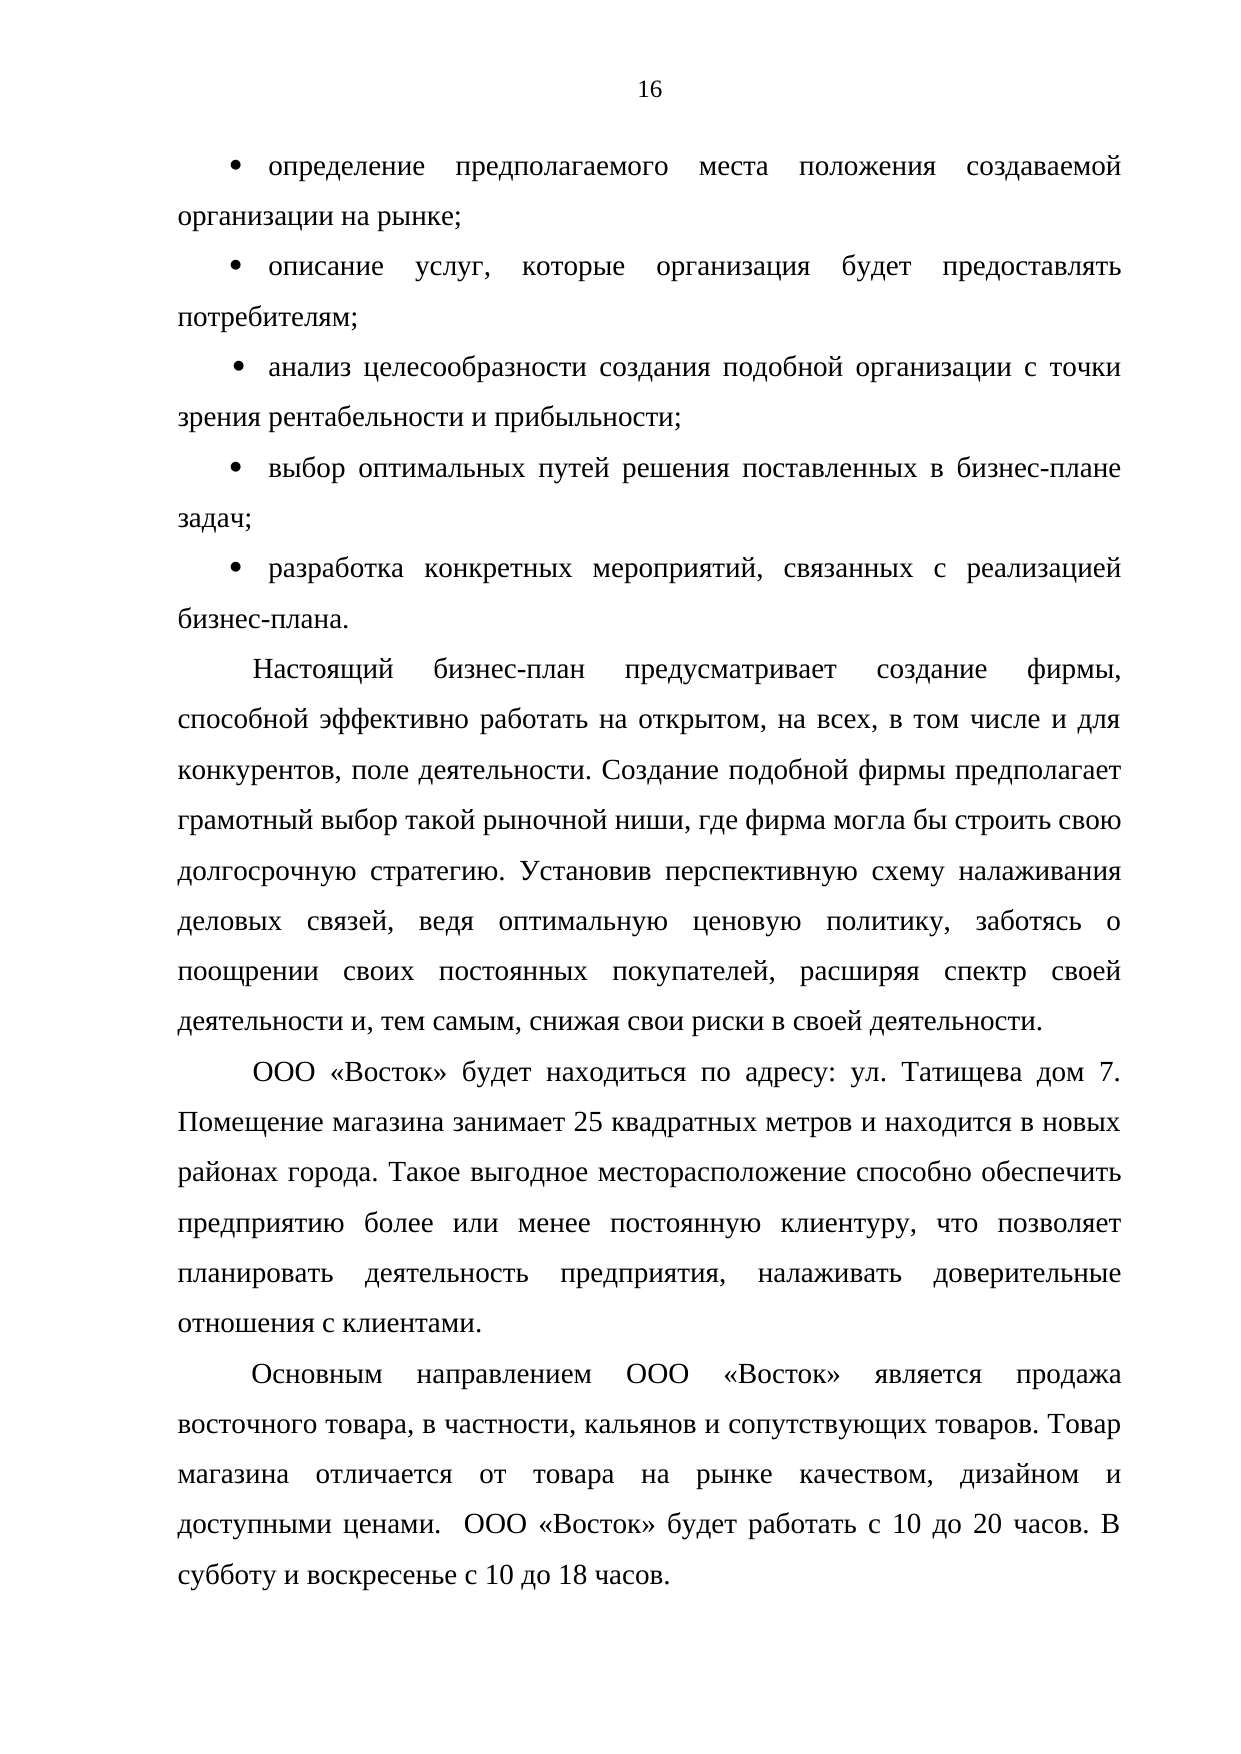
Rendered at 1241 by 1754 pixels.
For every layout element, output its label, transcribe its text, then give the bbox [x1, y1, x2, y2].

list выбор оптимальных путей решения поставленных в бизнес-плане задач; [177, 450, 1122, 534]
text Настоящий бизнес-план предусматривает создание фирмы, способной эффективно работать на открытом, на всех, в том числе и для конкурентов, поле деятельности. Создание подобной фирмы предполагает грамотный выбор такой рыночной ниши, где фирма могла бы строить свою долгосрочную стратегию. Установив перспективную схему налаживания деловых связей, ведя оптимальную ценовую политику, заботясь о поощрении своих постоянных покупателей, расширяя спектр своей деятельности и, тем самым, снижая свои риски в своей деятельности. [177, 651, 1122, 1037]
list анализ целесообразности создания подобной организации с точки зрения рентабельности и прибыльности; [177, 349, 1122, 433]
list описание услуг, которые организация будет предоставлять потребителям; [177, 248, 1122, 332]
list разработка конкретных мероприятий, связанных с реализацией бизнес-плана. [177, 551, 1122, 634]
text Основным направлением ООО «Восток» является продажа восточного товара, в частности, кальянов и сопутствующих товаров. Товар магазина отличается от товара на рынке качеством, дизайном и доступными ценами. ООО «Восток» будет работать с 10 до 20 часов. В субботу и воскресенье с 10 до 18 часов. [177, 1356, 1122, 1591]
list определение предполагаемого места положения создаваемой организации на рынке; [177, 148, 1122, 232]
text ООО «Восток» будет находиться по адресу: ул. Татищева дом 7. Помещение магазина занимает 25 квадратных метров и находится в новых районах города. Такое выгодное месторасположение способно обеспечить предприятию более или менее постоянную клиентуру, что позволяет планировать деятельность предприятия, налаживать доверительные отношения с клиентами. [177, 1054, 1122, 1339]
